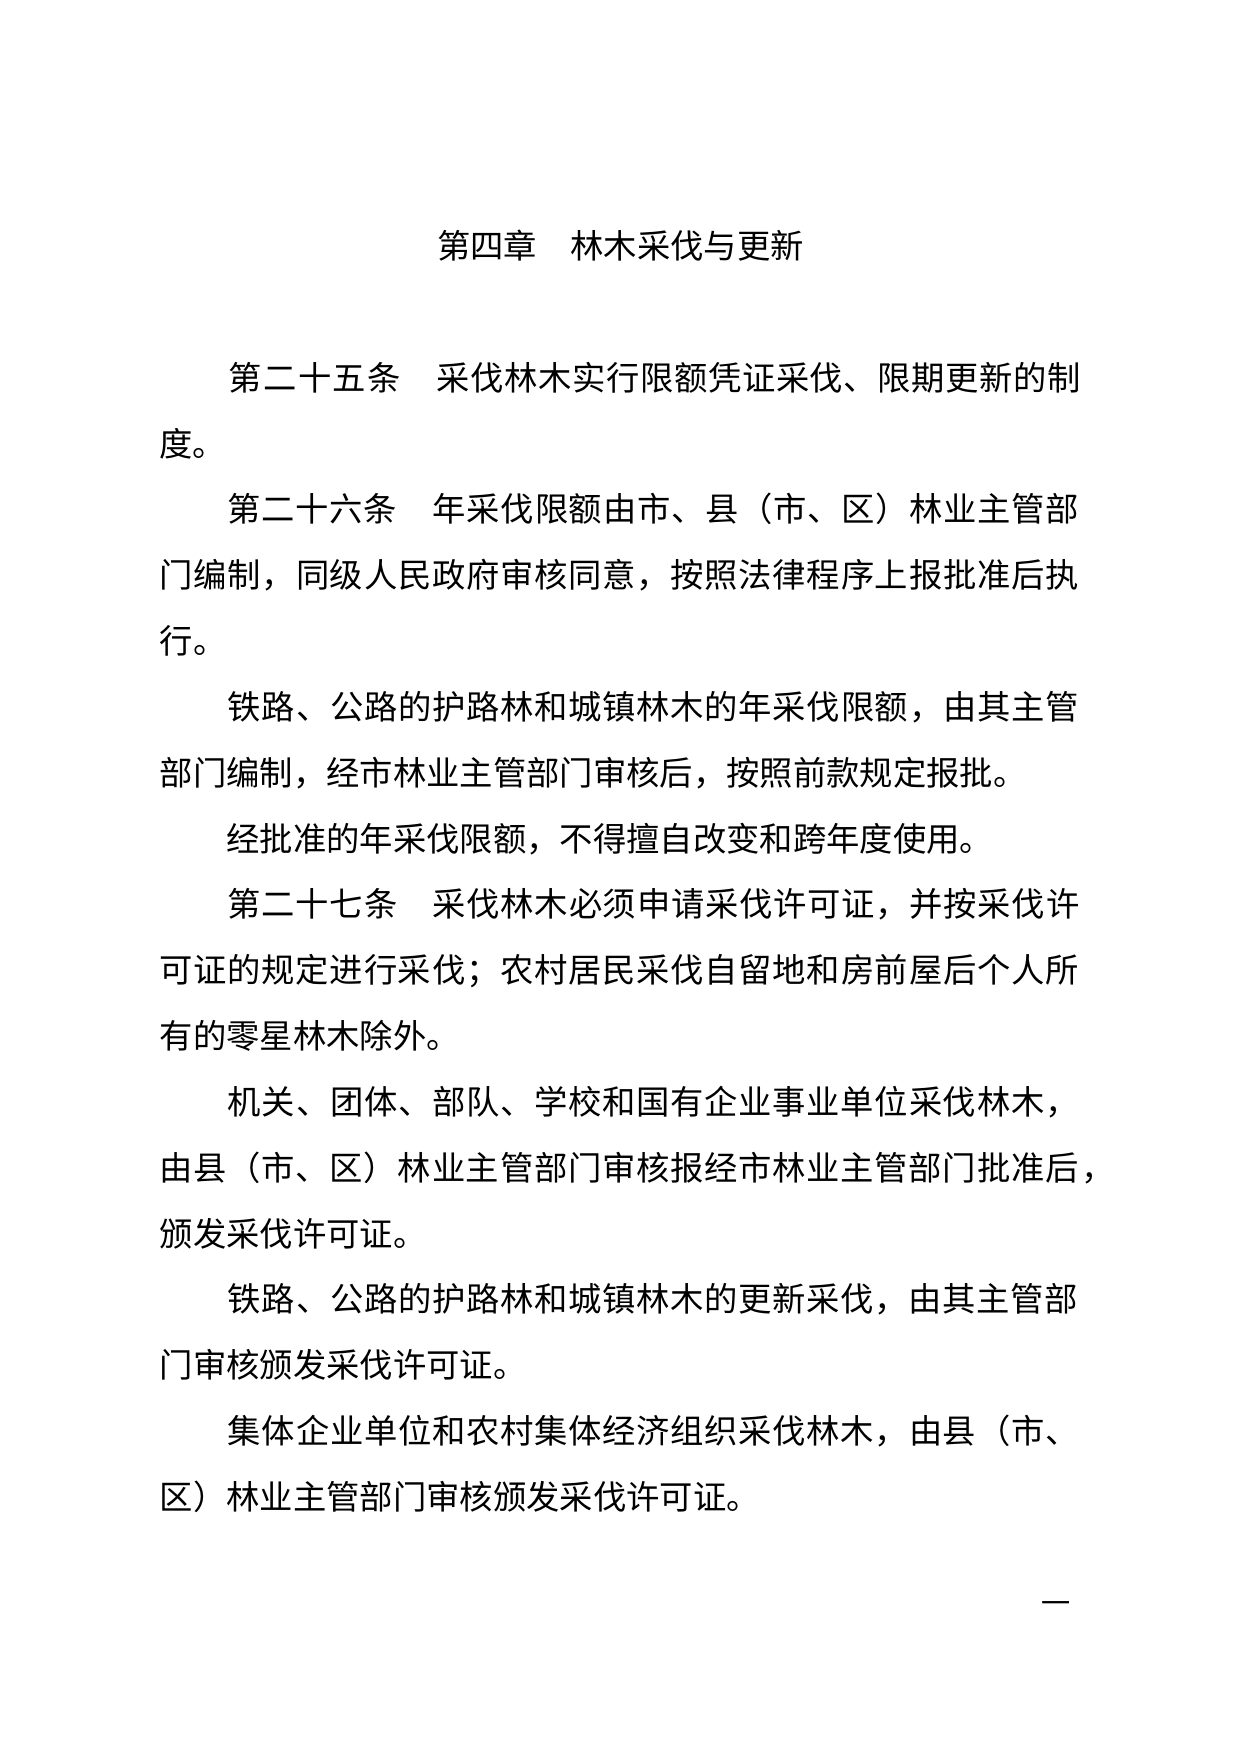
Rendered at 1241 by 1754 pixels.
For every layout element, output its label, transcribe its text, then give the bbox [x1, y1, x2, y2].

text 经批准的年采伐限额，不得擅自改变和跨年度使用。 [159, 803, 1081, 869]
text 第二十六条 年采伐限额由市、县（市、区）林业主管部门编制，同级人民政府审核同意，按照法律程序上报批准后执行。 [159, 474, 1081, 672]
text 集体企业单位和农村集体经济组织采伐林木，由县（市、区）林业主管部门审核颁发采伐许可证。 [159, 1396, 1081, 1528]
text 铁路、公路的护路林和城镇林木的更新采伐，由其主管部门审核颁发采伐许可证。 [159, 1264, 1081, 1396]
text 铁路、公路的护路林和城镇林木的年采伐限额，由其主管部门编制，经市林业主管部门审核后，按照前款规定报批。 [159, 672, 1081, 803]
text 第四章 林木采伐与更新 [159, 211, 1081, 277]
text 第二十五条 采伐林木实行限额凭证采伐、限期更新的制度。 [159, 343, 1081, 474]
text 第二十七条 采伐林木必须申请采伐许可证，并按采伐许可证的规定进行采伐；农村居民采伐自留地和房前屋后个人所有的零星林木除外。 [159, 869, 1081, 1067]
text 机关、团体、部队、学校和国有企业事业单位采伐林木，由县（市、区）林业主管部门审核报经市林业主管部门批准后，颁发采伐许可证。 [159, 1067, 1081, 1264]
